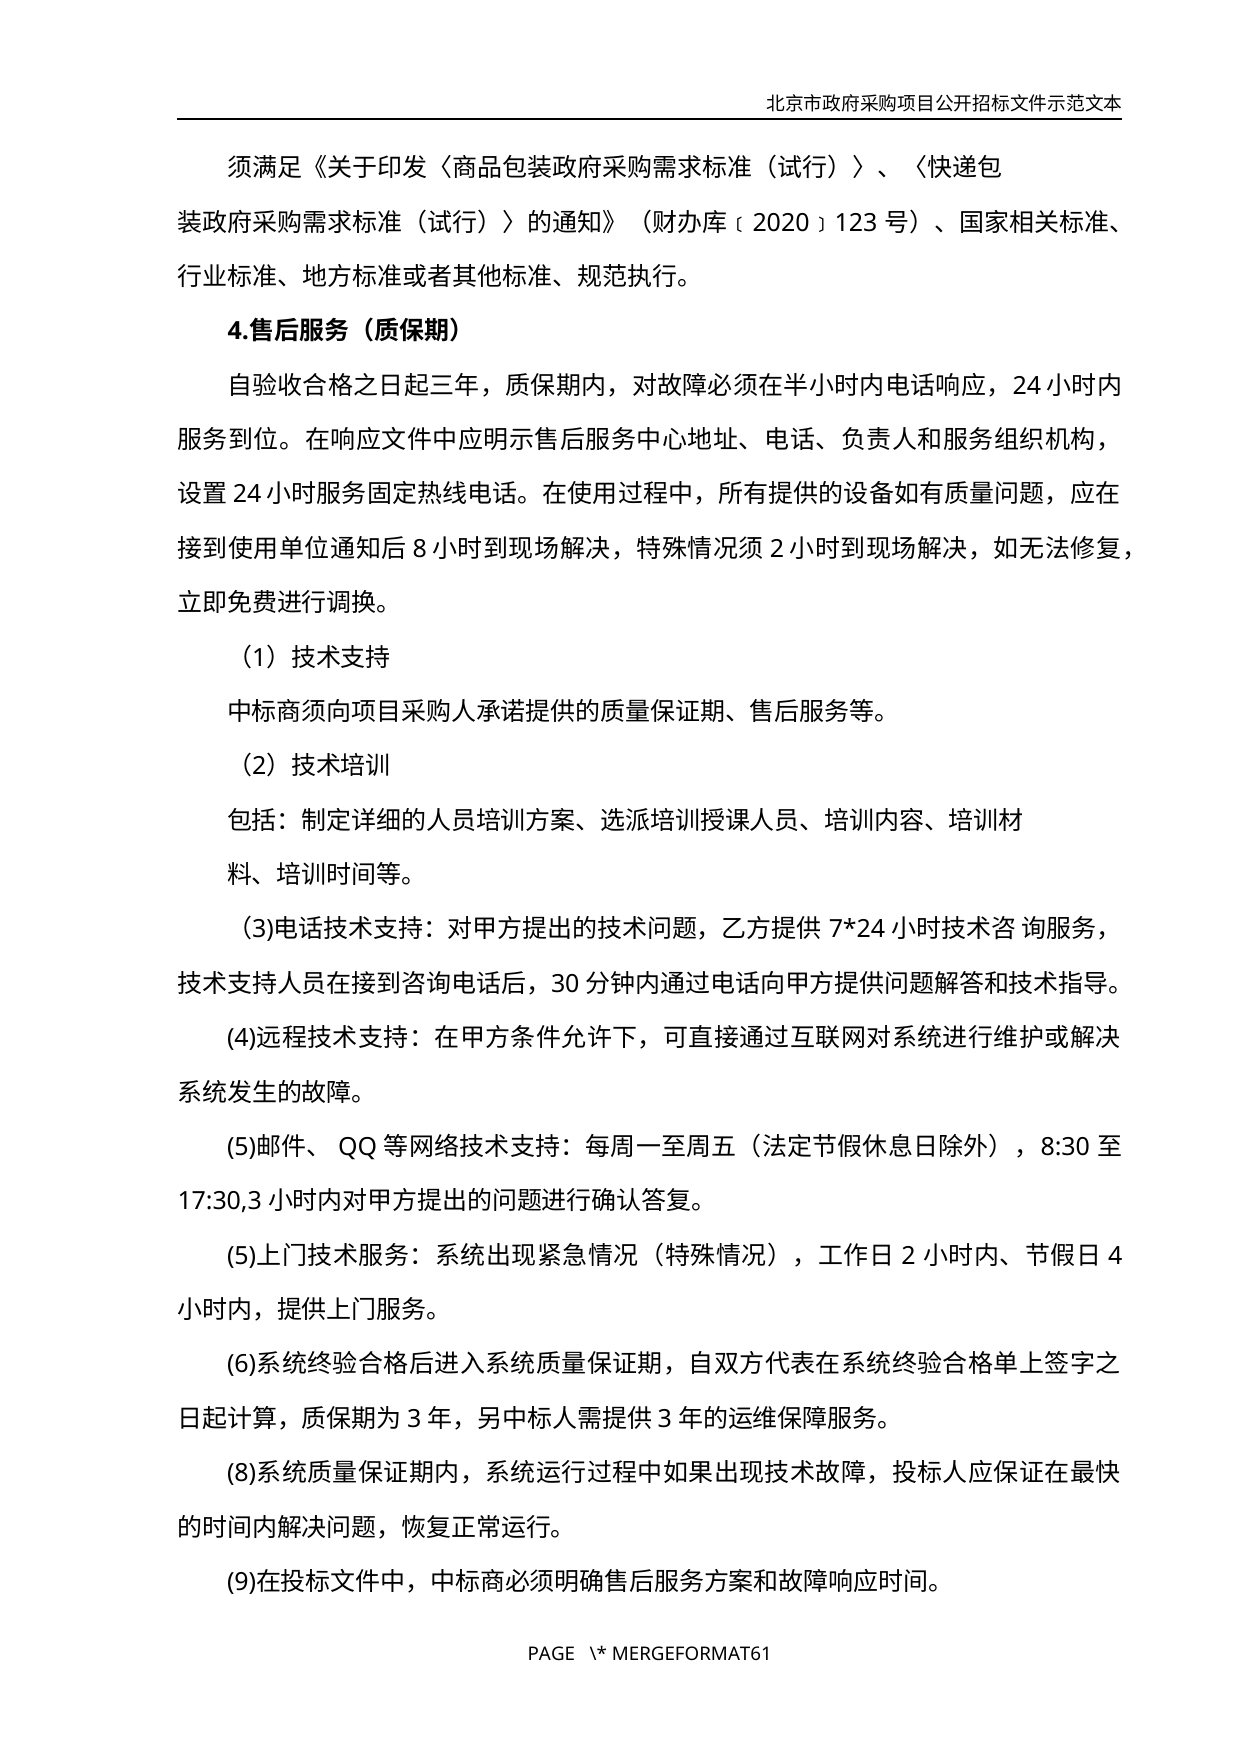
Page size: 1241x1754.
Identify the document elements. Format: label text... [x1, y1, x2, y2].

text 须满足《关于印发〈商品包装政府采购需求标准（试行）〉、〈快递包 [177, 148, 1122, 184]
text 中标商须向项目采购人承诺提供的质量保证期、售后服务等。 [177, 691, 1122, 728]
text 4.售后服务（质保期） [177, 311, 1122, 347]
text 料、培训时间等。 [177, 854, 1122, 891]
text (4)远程技术支持：在甲方条件允许下，可直接通过互联网对系统进行维护或解决系统发生的故障。 [177, 1018, 1122, 1108]
text (5)上门技术服务：系统出现紧急情况（特殊情况），工作日 2 小时内、节假日 4 小时内，提供上门服务。 [177, 1235, 1122, 1326]
text (6)系统终验合格后进入系统质量保证期，自双方代表在系统终验合格单上签字之日起计算，质保期为 3 年，另中标人需提供 3 年的运维保障服务。 [177, 1344, 1122, 1434]
text （1）技术支持 [177, 637, 1122, 673]
text (5)邮件、 QQ 等网络技术支持：每周一至周五（法定节假休息日除外），8:30 至 17:30,3 小时内对甲方提出的问题进行确认答复。 [177, 1126, 1122, 1217]
text (8)系统质量保证期内，系统运行过程中如果出现技术故障，投标人应保证在最快的时间内解决问题，恢复正常运行。 [177, 1453, 1122, 1543]
text (9)在投标文件中，中标商必须明确售后服务方案和故障响应时间。 [177, 1561, 1122, 1598]
text 自验收合格之日起三年，质保期内，对故障必须在半小时内电话响应，24小时内服务到位。在响应文件中应明示售后服务中心地址、电话、负责人和服务组织机构，设置24小时服务固定热线电话。在使用过程中，所有提供的设备如有质量问题，应在接到使用单位通知后8小时到现场解决，特殊情况须2小时到现场解决，如无法修复，立即免费进行调换。 [177, 365, 1122, 619]
text 装政府采购需求标准（试行）〉的通知》（财办库﹝2020﹞123 号）、国家相关标准、行业标准、地方标准或者其他标准、规范执行。 [177, 202, 1122, 293]
text （2）技术培训 [177, 746, 1122, 782]
text （3)电话技术支持：对甲方提出的技术问题，乙方提供 7*24 小时技术咨 询服务，技术支持人员在接到咨询电话后，30 分钟内通过电话向甲方提供问题解答和技术指导。 [177, 909, 1122, 999]
text 包括：制定详细的人员培训方案、选派培训授课人员、培训内容、培训材 [177, 800, 1122, 836]
